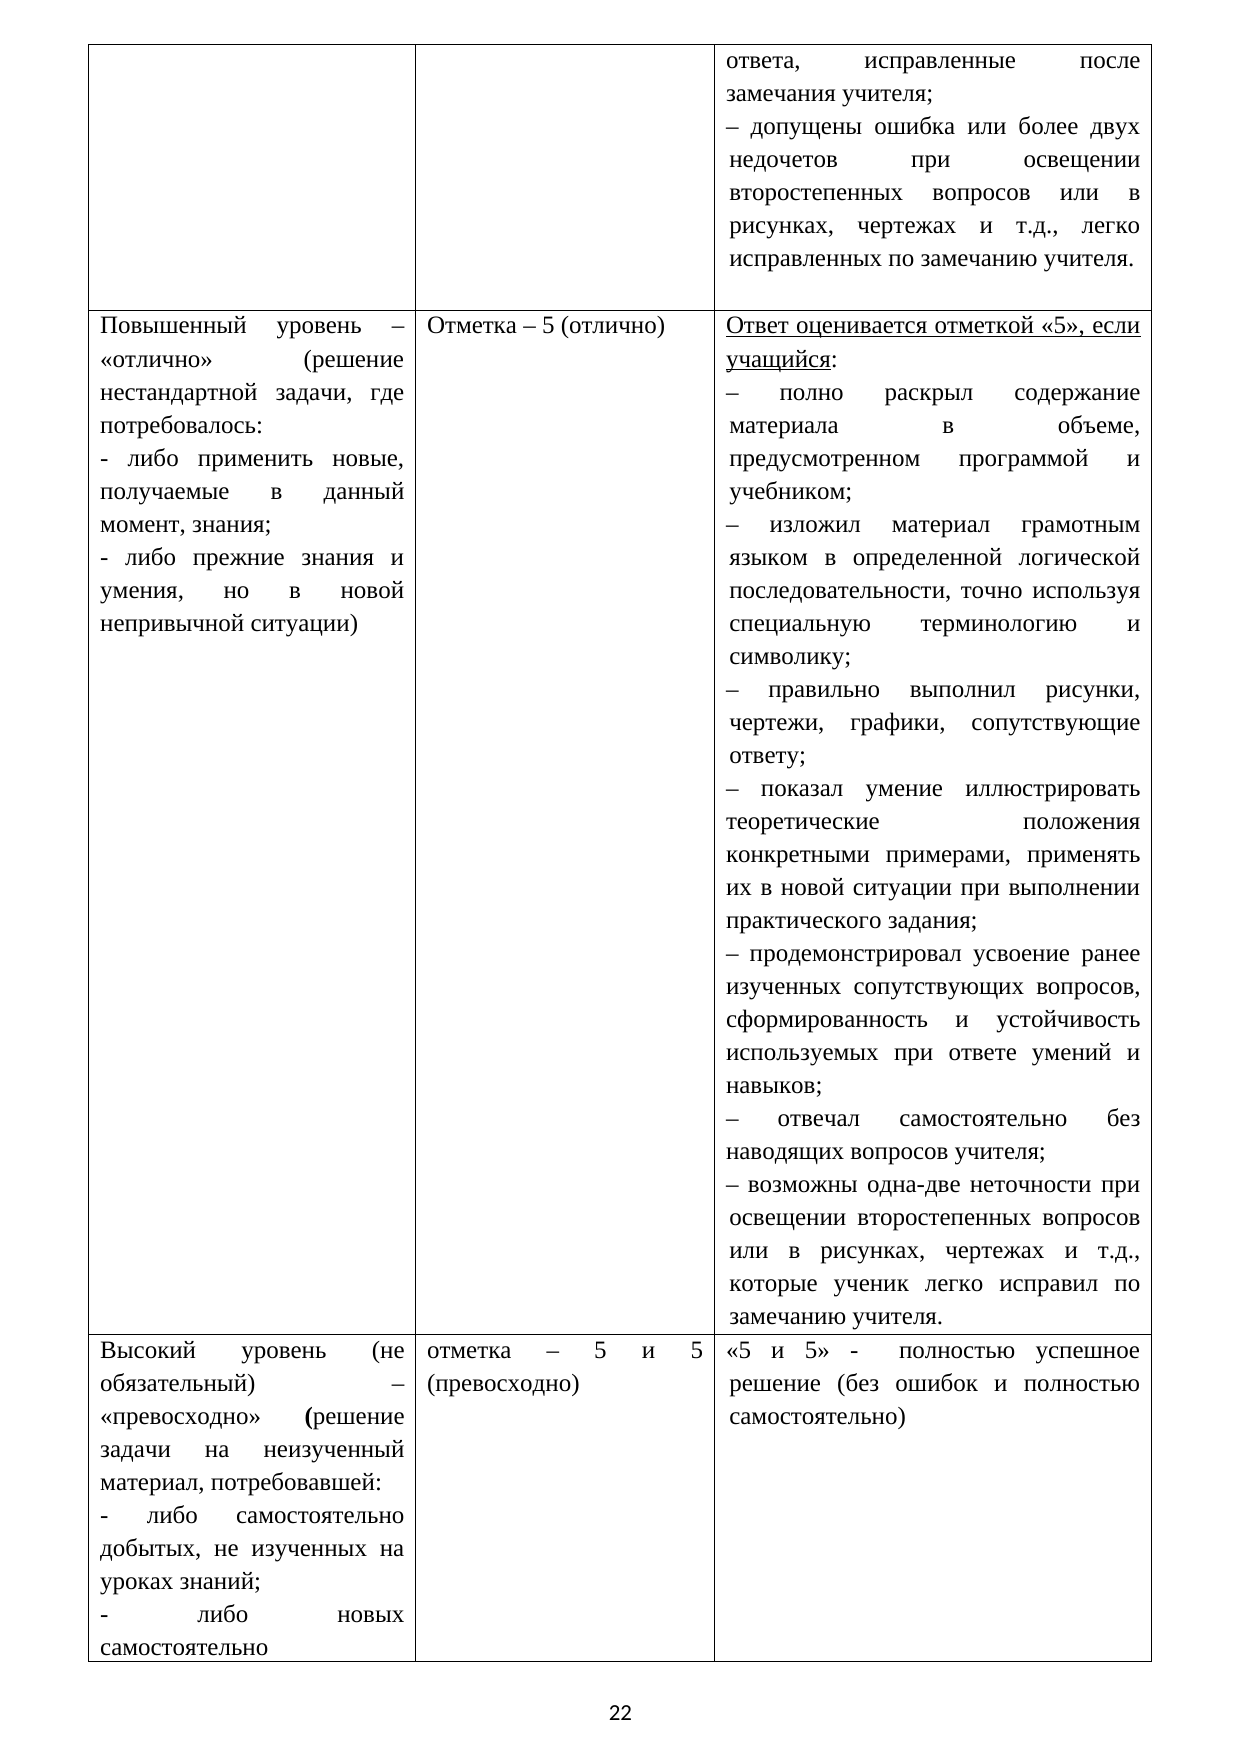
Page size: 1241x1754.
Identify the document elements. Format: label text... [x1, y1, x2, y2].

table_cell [416, 1335, 714, 1661]
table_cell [715, 1335, 1151, 1661]
table_cell Повышенный уровень – «отлично» (решение нестандартной задачи, где потребовалось: - либо применить новые, получаемые в данный момент, знания; - либо прежние знания и умения, но в новой непривычной ситуации) [89, 311, 415, 1334]
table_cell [89, 1335, 415, 1661]
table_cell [89, 45, 415, 309]
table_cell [416, 45, 714, 309]
table_cell Ответ оценивается отметкой «5», если учащийся: – полно раскрыл содержание материала в объеме, предусмотренном программой и учебником; – изложил материал грамотным языком в определенной логической последовательности, точно используя специальную терминологию и символику; – правильно выполнил рисунки, чертежи, графики, сопутствующие ответу; – показал умение иллюстрировать теоретические положения конкретными примерами, применять их в новой ситуации при выполнении практического задания; – продемонстрировал усвоение ранее изученных сопутствующих вопросов, сформированность и устойчивость используемых при ответе умений и навыков; – отвечал самостоятельно без наводящих вопросов учителя; – возможны одна-две неточности при освещении второстепенных вопросов или в рисунках, чертежах и т.д., которые ученик легко исправил по замечанию учителя. [715, 311, 1151, 1334]
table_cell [715, 45, 1151, 309]
table_cell Отметка – 5 (отлично) [416, 311, 714, 1334]
